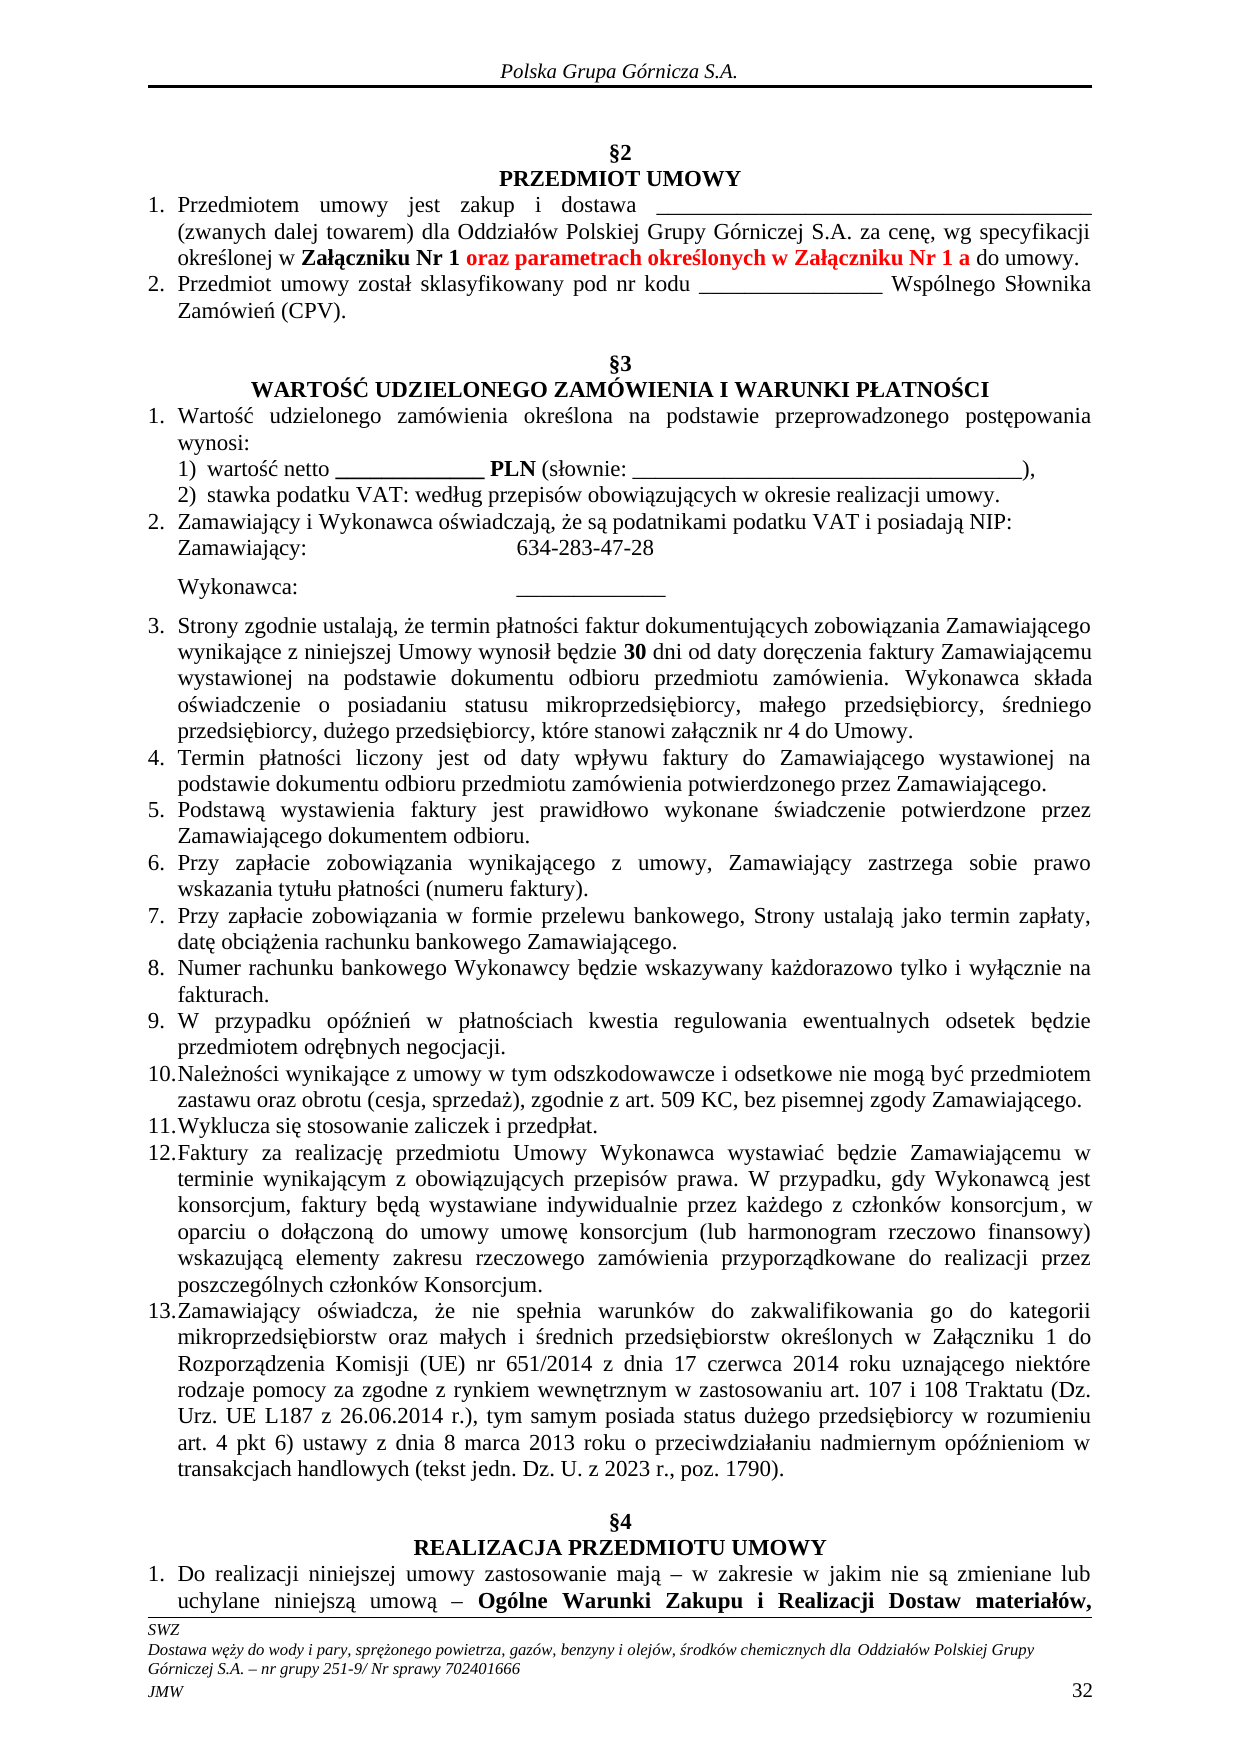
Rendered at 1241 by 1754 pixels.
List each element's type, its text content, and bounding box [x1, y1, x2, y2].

list Przedmiotem umowy jest zakup i dostawa ______________________________________ (zwanych dalej towarem) dla Oddziałów Polskiej Grupy Górniczej S.A. za cenę, wg specyfikacji określonej w Załączniku Nr 1 oraz parametrach określonych w Załączniku Nr 1 a do umowy. [148, 191, 1092, 271]
list Wyklucza się stosowanie zaliczek i przedpłat. [148, 1112, 1092, 1139]
list stawka podatku VAT: według przepisów obowiązujących w okresie realizacji umowy. [177, 481, 1092, 508]
text Zamawiający: 634-283-47-28 [148, 534, 1092, 560]
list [148, 1561, 1092, 1613]
text WARTOŚĆ UDZIELONEGO ZAMÓWIENIA I WARUNKI PŁATNOŚCI [148, 376, 1092, 402]
list Przy zapłacie zobowiązania wynikającego z umowy, Zamawiający zastrzega sobie prawo wskazania tytułu płatności (numeru faktury). [148, 849, 1092, 902]
list Zamawiający oświadcza, że nie spełnia warunków do zakwalifikowania go do kategorii mikroprzedsiębiorstw oraz małych i średnich przedsiębiorstw określonych w Załączniku 1 do Rozporządzenia Komisji (UE) nr 651/2014 z dnia 17 czerwca 2014 roku uznającego niektóre rodzaje pomocy za zgodne z rynkiem wewnętrznym w zastosowaniu art. 107 i 108 Traktatu (Dz. Urz. UE L187 z 26.06.2014 r.), tym samym posiada status dużego przedsiębiorcy w rozumieniu art. 4 pkt 6) ustawy z dnia 8 marca 2013 roku o przeciwdziałaniu nadmiernym opóźnieniom w transakcjach handlowych (tekst jedn. Dz. U. z 2023 r., poz. 1790). [148, 1297, 1092, 1481]
list Zamawiający i Wykonawca oświadczają, że są podatnikami podatku VAT i posiadają NIP: [148, 508, 1092, 534]
list Numer rachunku bankowego Wykonawcy będzie wskazywany każdorazowo tylko i wyłącznie na fakturach. [148, 954, 1092, 1007]
list Wartość udzielonego zamówienia określona na podstawie przeprowadzonego postępowania wynosi: [148, 402, 1092, 455]
list Faktury za realizację przedmiotu Umowy Wykonawca wystawiać będzie Zamawiającemu w terminie wynikającym z obowiązujących przepisów prawa. W przypadku, gdy Wykonawcą jest konsorcjum, faktury będą wystawiane indywidualnie przez każdego z członków konsorcjum, w oparciu o dołączoną do umowy umowę konsorcjum (lub harmonogram rzeczowo finansowy) wskazującą elementy zakresu rzeczowego zamówienia przyporządkowane do realizacji przez poszczególnych członków Konsorcjum. [148, 1139, 1092, 1297]
text §4 [148, 1508, 1092, 1534]
list wartość netto _____________ PLN (słownie: __________________________________), [177, 455, 1092, 481]
list Termin płatności liczony jest od daty wpływu faktury do Zamawiającego wystawionej na podstawie dokumentu odbioru przedmiotu zamówienia potwierdzonego przez Zamawiającego. [148, 743, 1092, 796]
list Należności wynikające z umowy w tym odszkodowawcze i odsetkowe nie mogą być przedmiotem zastawu oraz obrotu (cesja, sprzedaż), zgodnie z art. 509 KC, bez pisemnej zgody Zamawiającego. [148, 1060, 1092, 1112]
text §3 [148, 349, 1092, 376]
text REALIZACJA PRZEDMIOTU UMOWY [148, 1534, 1092, 1561]
list Strony zgodnie ustalają, że termin płatności faktur dokumentujących zobowiązania Zamawiającego wynikające z niniejszej Umowy wynosił będzie 30 dni od daty doręczenia faktury Zamawiającemu wystawionej na podstawie dokumentu odbioru przedmiotu zamówienia. Wykonawca składa oświadczenie o posiadaniu statusu mikroprzedsiębiorcy, małego przedsiębiorcy, średniego przedsiębiorcy, dużego przedsiębiorcy, które stanowi załącznik nr 4 do Umowy. [148, 612, 1092, 743]
text §2 [148, 139, 1092, 165]
list Przedmiot umowy został sklasyfikowany pod nr kodu ________________ Wspólnego Słownika Zamówień (CPV). [148, 271, 1092, 323]
list Podstawą wystawienia faktury jest prawidłowo wykonane świadczenie potwierdzone przez Zamawiającego dokumentem odbioru. [148, 796, 1092, 849]
text Wykonawca: _____________ [148, 573, 1092, 599]
list Przy zapłacie zobowiązania w formie przelewu bankowego, Strony ustalają jako termin zapłaty, datę obciążenia rachunku bankowego Zamawiającego. [148, 902, 1092, 954]
list W przypadku opóźnień w płatnościach kwestia regulowania ewentualnych odsetek będzie przedmiotem odrębnych negocjacji. [148, 1007, 1092, 1060]
text PRZEDMIOT UMOWY [148, 165, 1092, 191]
